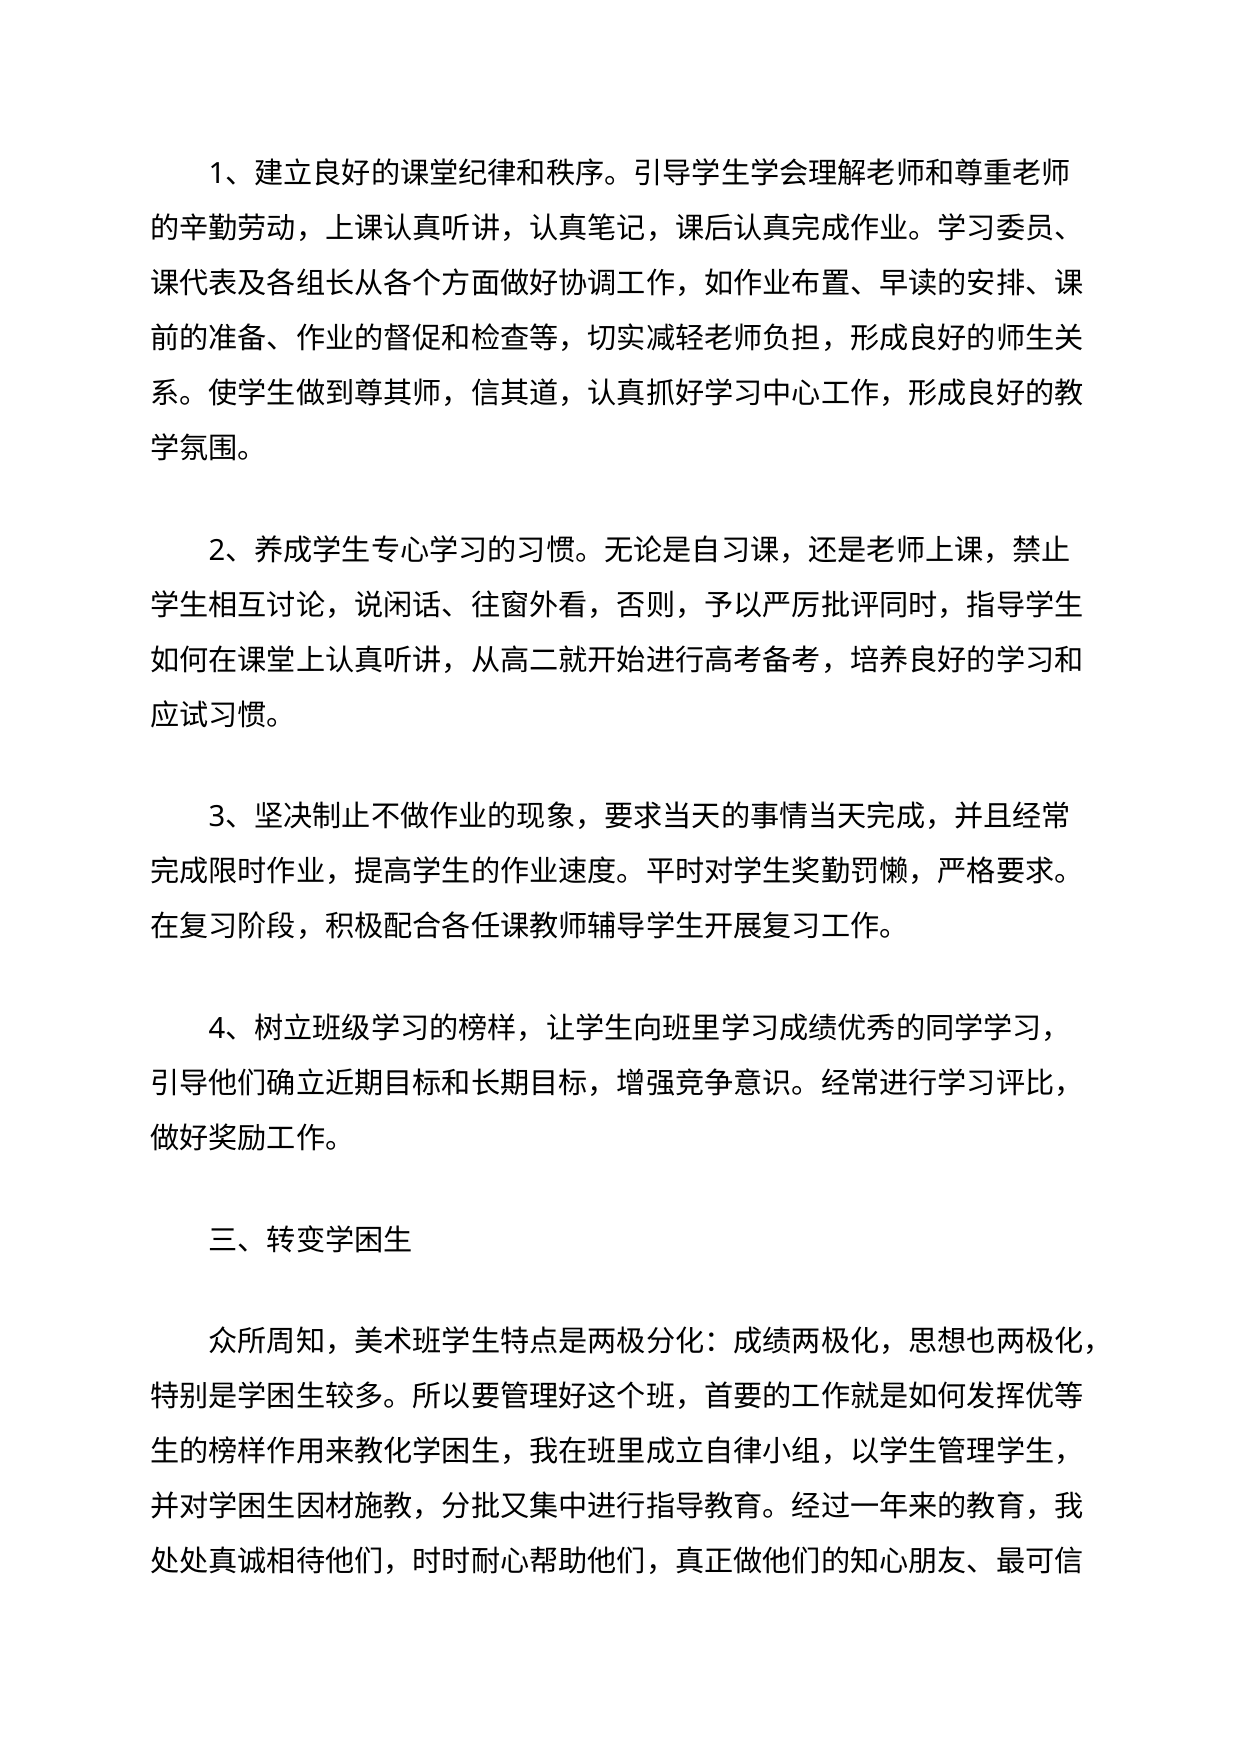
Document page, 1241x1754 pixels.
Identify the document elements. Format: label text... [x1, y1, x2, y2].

text 4、树立班级学习的榜样，让学生向班里学习成绩优秀的同学学习，引导他们确立近期目标和长期目标，增强竞争意识。经常进行学习评比，做好奖励工作。 [150, 1004, 1090, 1157]
text 2、养成学生专心学习的习惯。无论是自习课，还是老师上课，禁止学生相互讨论，说闲话、往窗外看，否则，予以严厉批评同时，指导学生如何在课堂上认真听讲，从高二就开始进行高考备考，培养良好的学习和应试习惯。 [150, 526, 1090, 733]
text 三、转变学困生 [150, 1216, 1090, 1258]
text 3、坚决制止不做作业的现象，要求当天的事情当天完成，并且经常完成限时作业，提高学生的作业速度。平时对学生奖勤罚懒，严格要求。在复习阶段，积极配合各任课教师辅导学生开展复习工作。 [150, 793, 1090, 945]
text 1、建立良好的课堂纪律和秩序。引导学生学会理解老师和尊重老师的辛勤劳动，上课认真听讲，认真笔记，课后认真完成作业。学习委员、课代表及各组长从各个方面做好协调工作，如作业布置、早读的安排、课前的准备、作业的督促和检查等，切实减轻老师负担，形成良好的师生关系。使学生做到尊其师，信其道，认真抓好学习中心工作，形成良好的教学氛围。 [150, 150, 1090, 467]
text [150, 1318, 1090, 1580]
